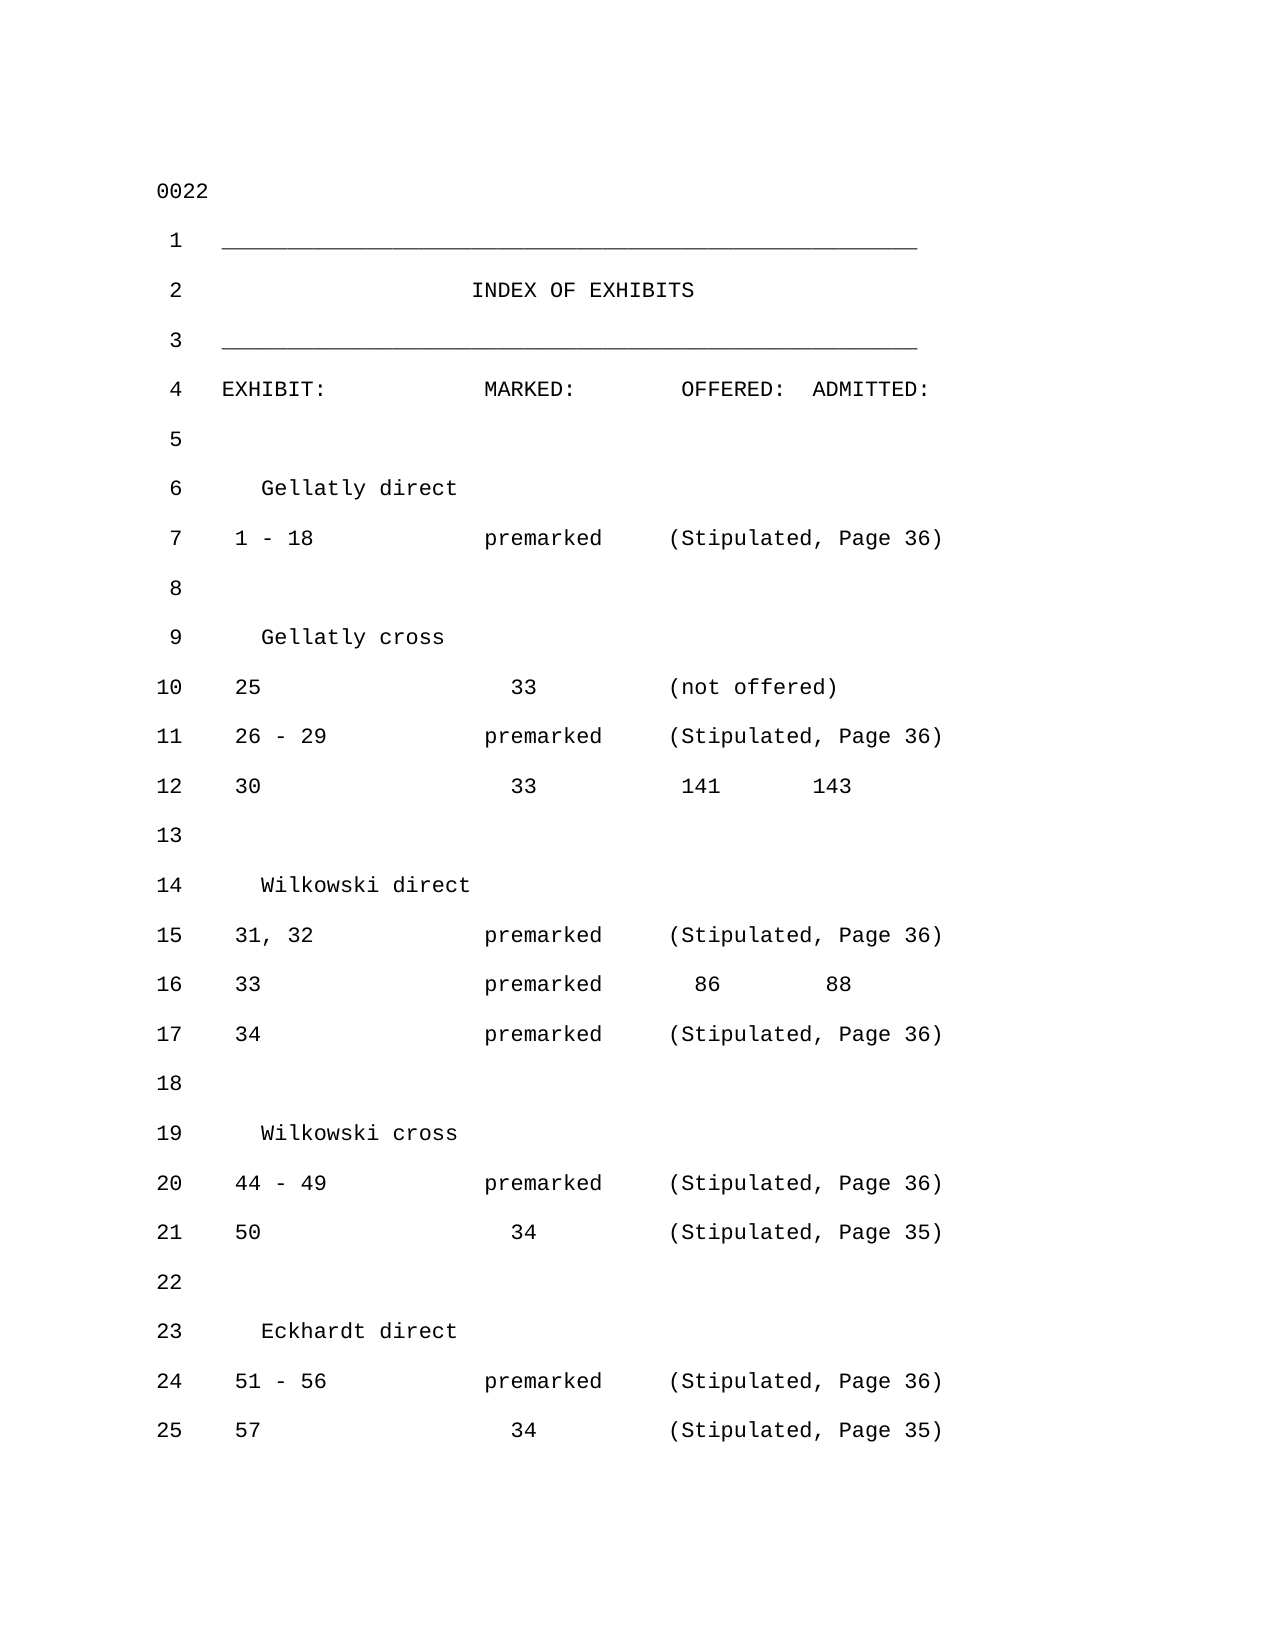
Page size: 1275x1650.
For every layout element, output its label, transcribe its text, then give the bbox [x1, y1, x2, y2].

text 16 33 premarked 86 88 [156, 973, 1119, 998]
text 7 1 - 18 premarked (Stipulated, Page 36) [156, 527, 1119, 552]
text 2 INDEX OF EXHIBITS [156, 279, 1119, 304]
text 20 44 - 49 premarked (Stipulated, Page 36) [156, 1172, 1119, 1196]
text 25 57 34 (Stipulated, Page 35) [156, 1419, 1119, 1444]
text 6 Gellatly direct [156, 477, 1119, 502]
text 22 [156, 1271, 1119, 1296]
text 21 50 34 (Stipulated, Page 35) [156, 1221, 1119, 1246]
text 24 51 - 56 premarked (Stipulated, Page 36) [156, 1370, 1119, 1395]
text 3 _____________________________________________________ [156, 329, 1119, 353]
text 19 Wilkowski cross [156, 1122, 1119, 1147]
text 17 34 premarked (Stipulated, Page 36) [156, 1023, 1119, 1048]
text 13 [156, 824, 1119, 849]
text 9 Gellatly cross [156, 626, 1119, 651]
text 4 EXHIBIT: MARKED: OFFERED: ADMITTED: [156, 378, 1119, 403]
text 12 30 33 141 143 [156, 775, 1119, 800]
text 0022 [156, 180, 1119, 205]
text 15 31, 32 premarked (Stipulated, Page 36) [156, 924, 1119, 948]
text 14 Wilkowski direct [156, 874, 1119, 899]
text 8 [156, 577, 1119, 601]
text 1 _____________________________________________________ [156, 229, 1119, 254]
text 23 Eckhardt direct [156, 1320, 1119, 1345]
text 5 [156, 428, 1119, 453]
text 10 25 33 (not offered) [156, 676, 1119, 701]
text 11 26 - 29 premarked (Stipulated, Page 36) [156, 725, 1119, 750]
text 18 [156, 1072, 1119, 1097]
